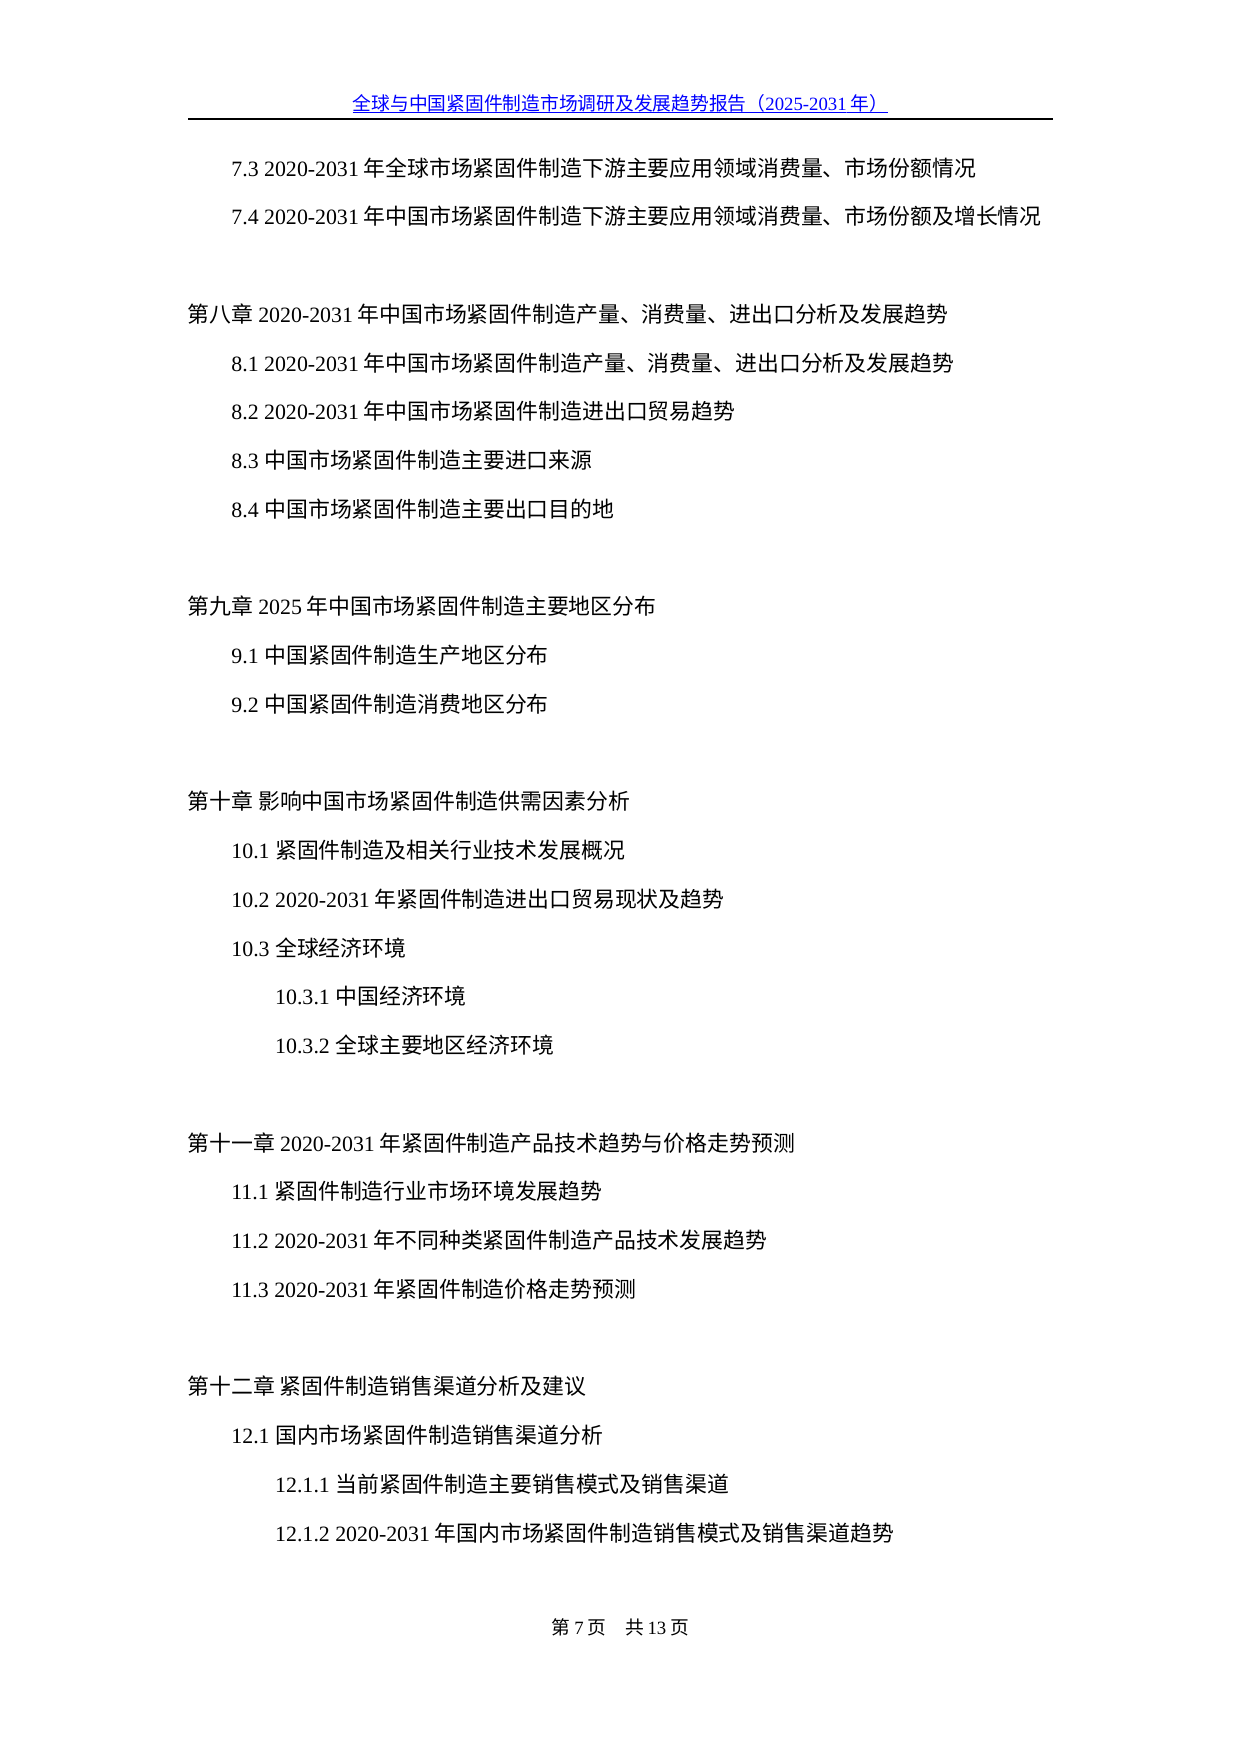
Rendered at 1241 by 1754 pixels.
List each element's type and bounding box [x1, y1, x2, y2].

text [187, 150, 1053, 1548]
